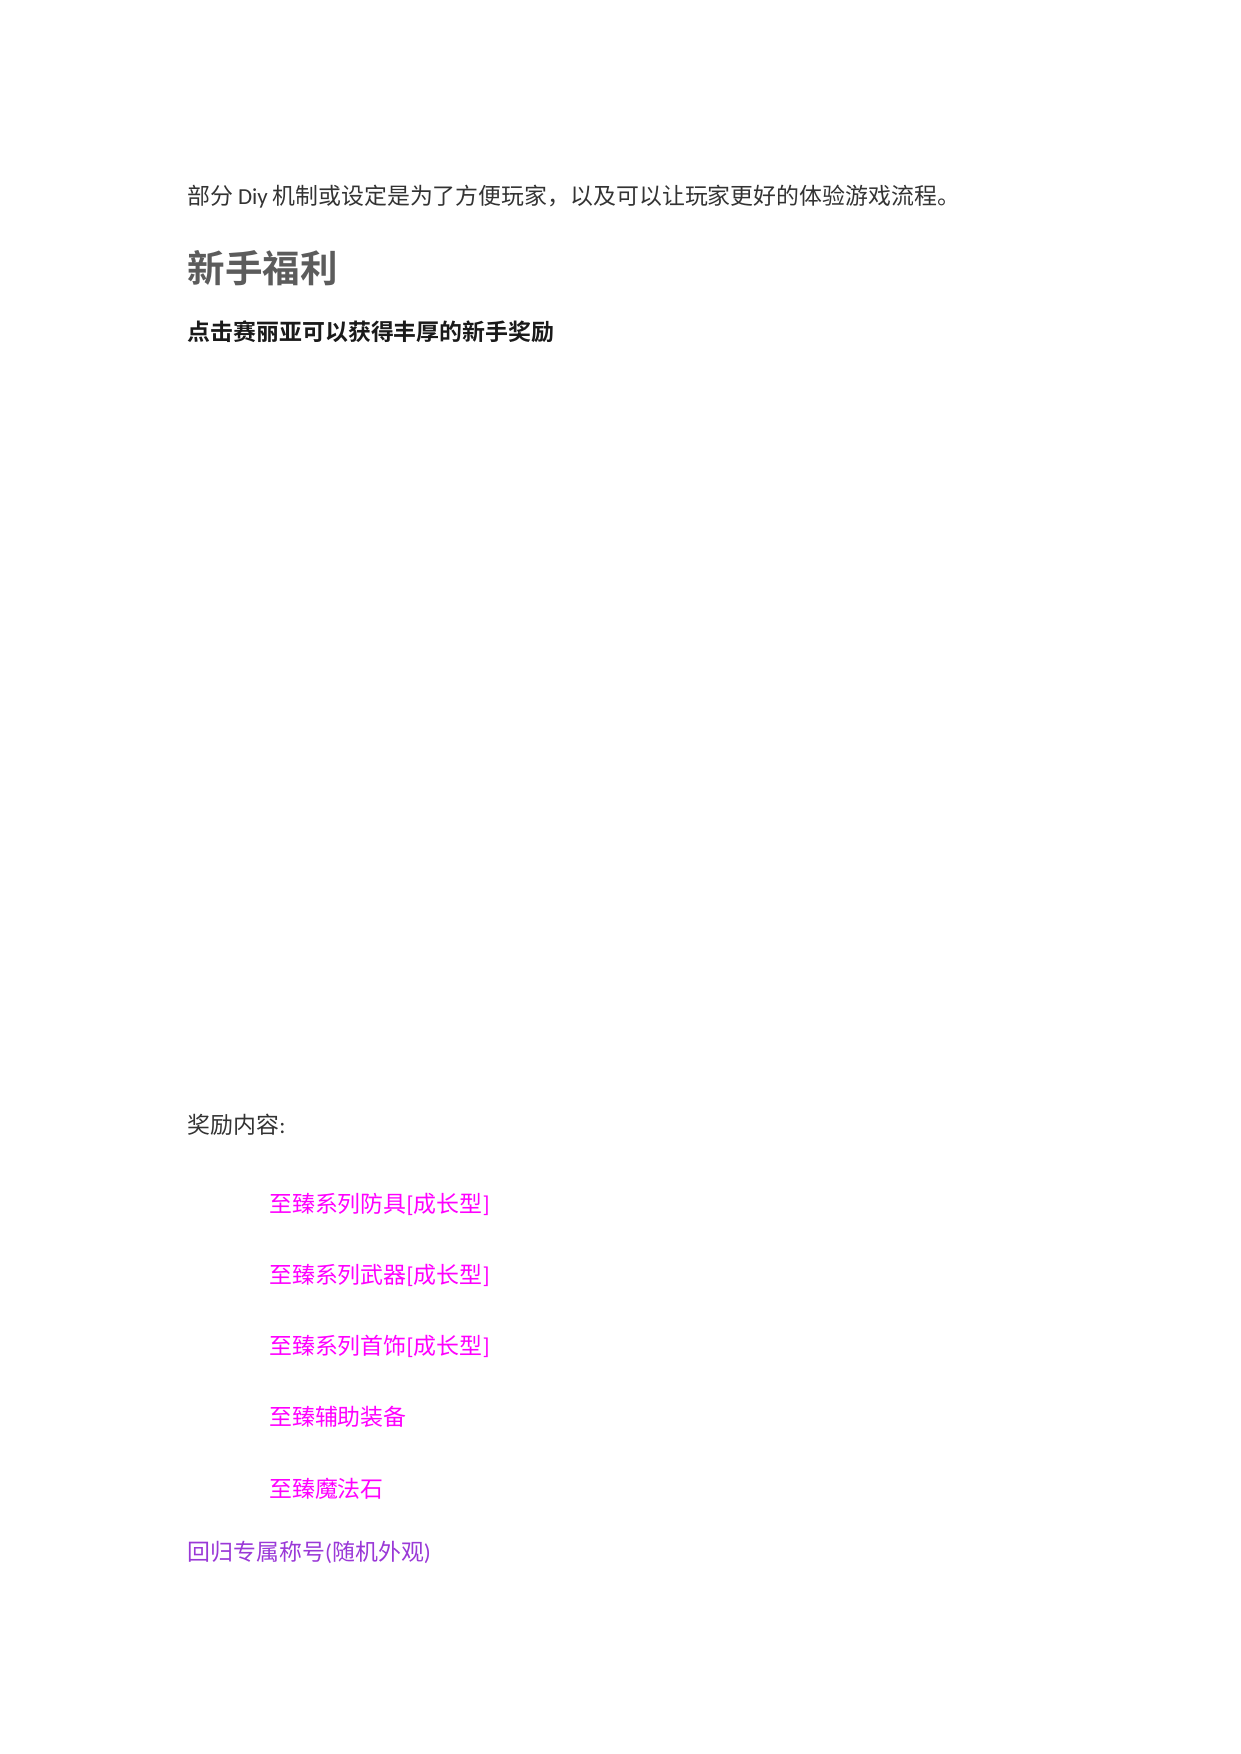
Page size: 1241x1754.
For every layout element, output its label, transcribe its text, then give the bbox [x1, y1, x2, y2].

text 至臻系列首饰[成长型] [187, 1304, 1053, 1369]
text 回归专属称号(随机外观) [187, 1518, 1053, 1583]
text 至臻系列武器[成长型] [187, 1233, 1053, 1298]
subtitle 新手福利 [187, 233, 1053, 298]
text 至臻辅助装备 [187, 1376, 1053, 1441]
subtitle 点击赛丽亚可以获得丰厚的新手奖励 [187, 298, 1053, 363]
text 部分Diy机制或设定是为了方便玩家，以及可以让玩家更好的体验游戏流程。 [187, 162, 1053, 227]
text 至臻魔法石 [187, 1447, 1053, 1512]
text 至臻系列防具[成长型] [187, 1162, 1053, 1227]
text 奖励内容: [187, 1091, 1053, 1156]
